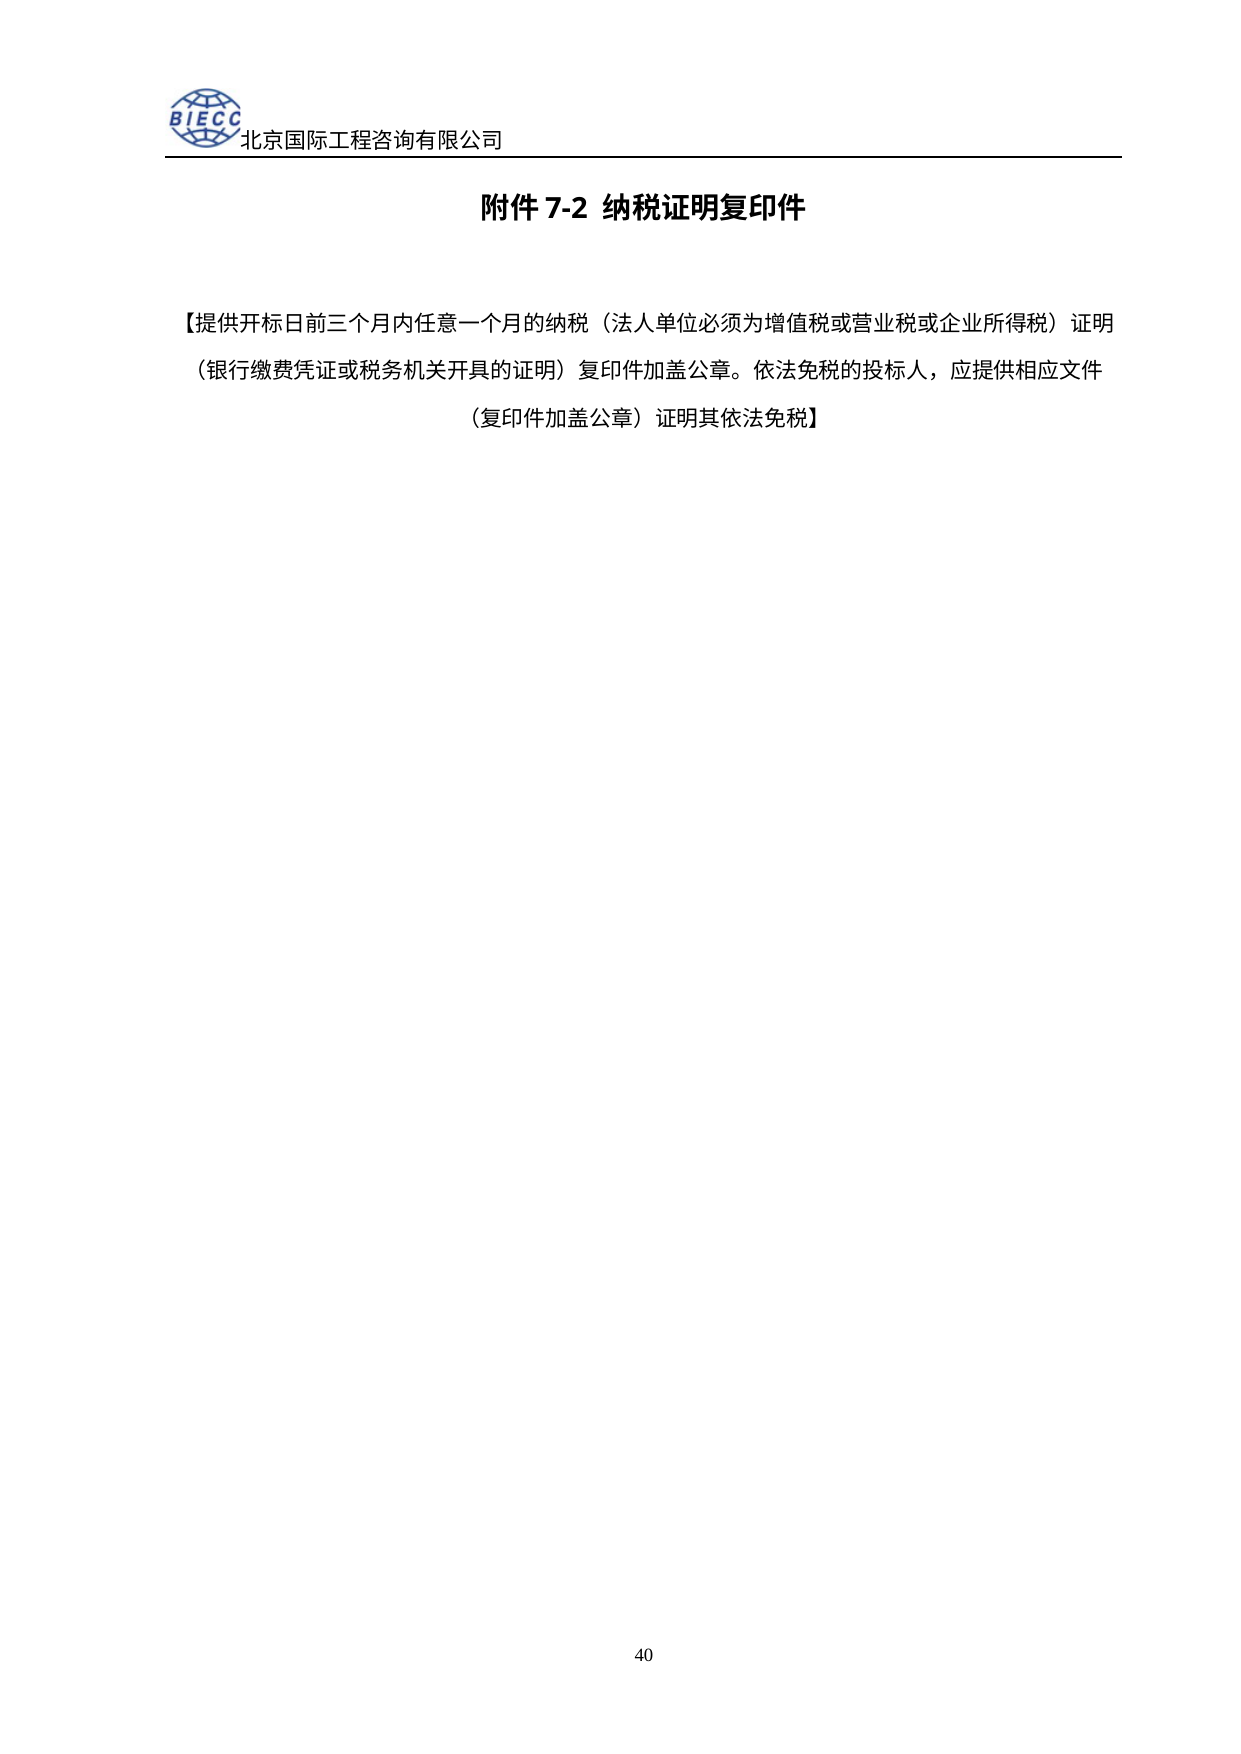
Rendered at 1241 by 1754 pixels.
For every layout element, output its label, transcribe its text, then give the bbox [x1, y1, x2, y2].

picture [165, 88, 241, 148]
subtitle 附件7-2 纳税证明复印件 [165, 185, 1122, 227]
text 【提供开标日前三个月内任意一个月的纳税（法人单位必须为增值税或营业税或企业所得税）证明（银行缴费凭证或税务机关开具的证明）复印件加盖公章。依法免税的投标人，应提供相应文件（复印件加盖公章）证明其依法免税】 [165, 306, 1122, 432]
